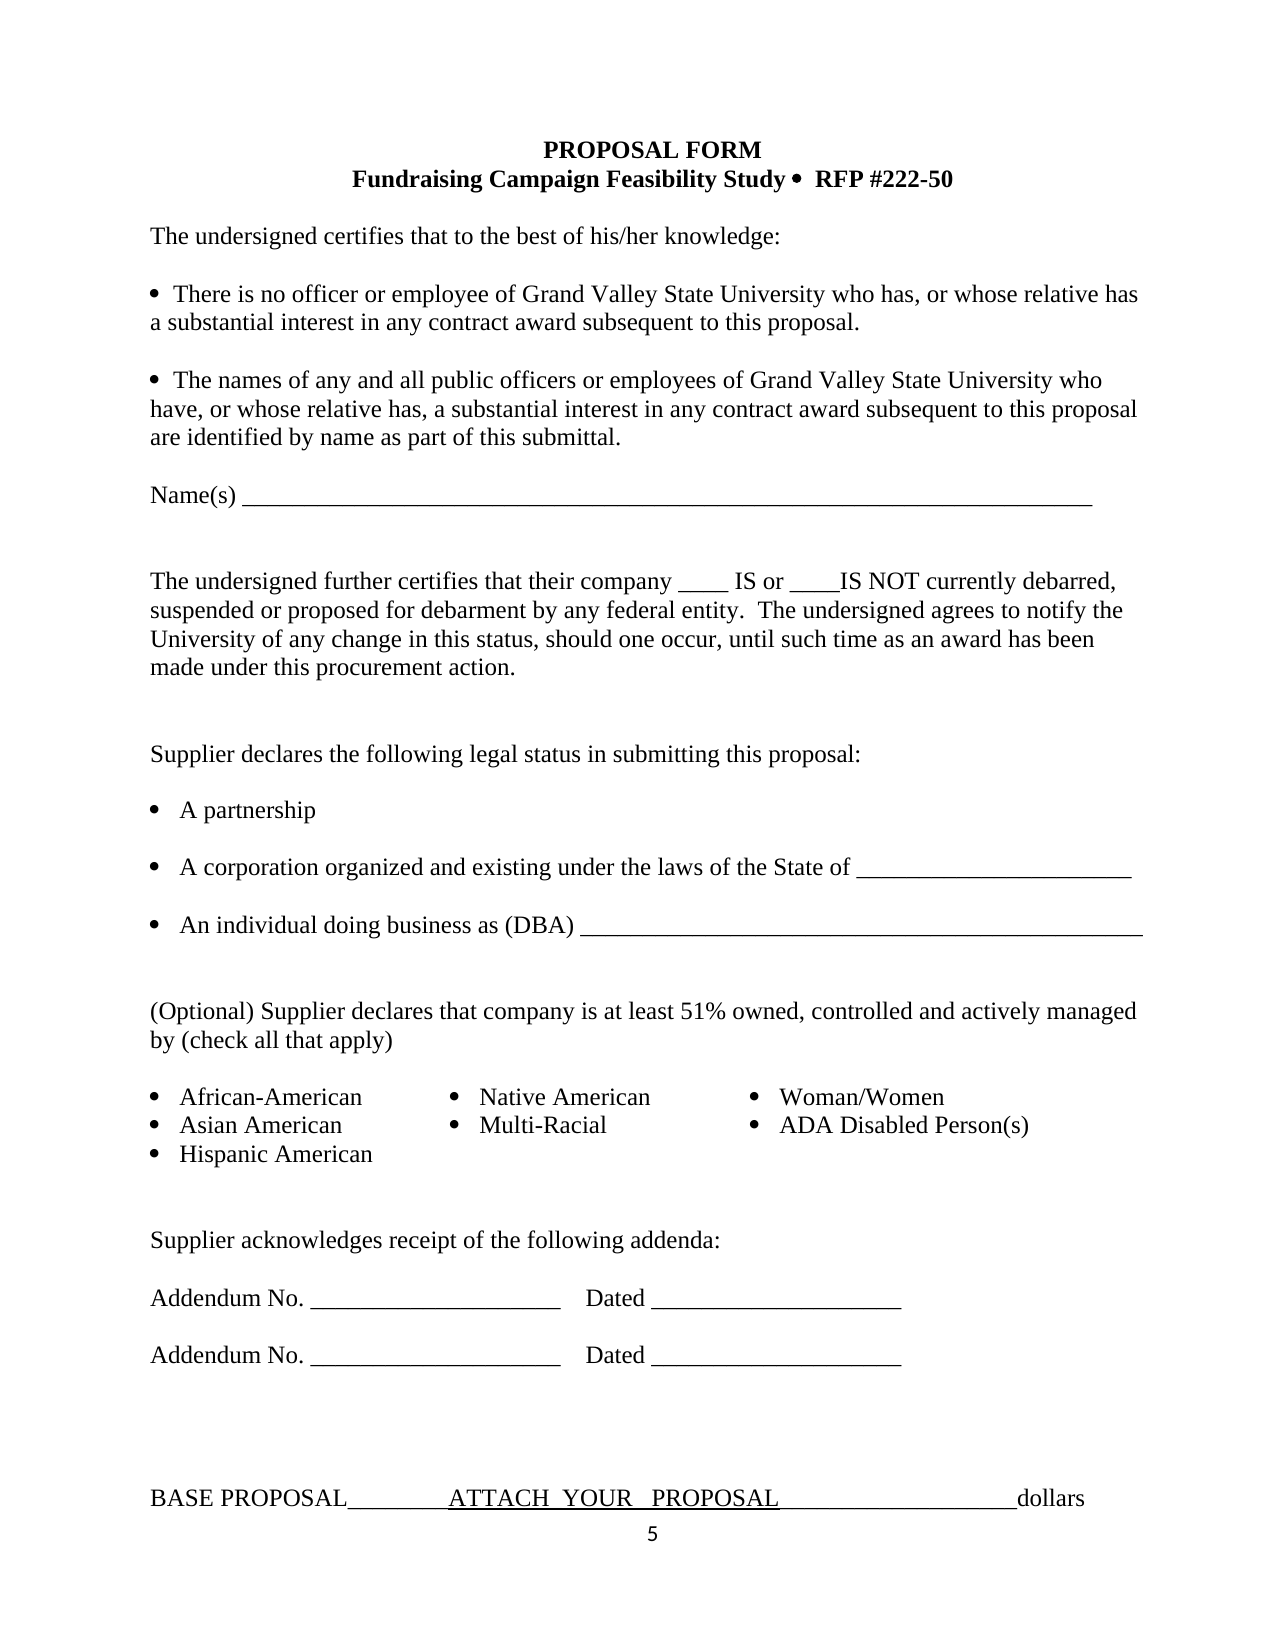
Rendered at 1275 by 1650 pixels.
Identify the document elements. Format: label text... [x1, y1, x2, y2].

text Asian American Multi-Racial ADA Disabled Person(s) [150, 1110, 1155, 1139]
text The names of any and all public officers or employees of Grand Valley State University who have, or whose relative has, a substantial interest in any contract award subsequent to this proposal are identified by name as part of this submittal. [150, 365, 1155, 451]
text PROPOSAL FORM [150, 135, 1155, 164]
text Fundraising Campaign Feasibility Study RFP #222-50 [150, 164, 1155, 192]
text An individual doing business as (DBA) _____________________________________________ [150, 910, 1155, 938]
text The undersigned certifies that to the best of his/her knowledge: [150, 221, 1155, 250]
text A partnership [150, 796, 1155, 824]
text Name(s) ____________________________________________________________________ [150, 480, 1155, 509]
text (Optional) Supplier declares that company is at least 51% owned, controlled and actively managed by (check all that apply) [150, 996, 1155, 1053]
text Addendum No. ____________________ Dated ____________________ [150, 1340, 1155, 1397]
text BASE PROPOSAL________ATTACH_YOUR PROPOSAL___________________dollars [150, 1397, 1155, 1512]
text Supplier declares the following legal status in submitting this proposal: [150, 739, 1155, 767]
text Supplier acknowledges receipt of the following addenda: [150, 1225, 1155, 1254]
text There is no officer or employee of Grand Valley State University who has, or whose relative has a substantial interest in any contract award subsequent to this proposal. [150, 279, 1155, 336]
text The undersigned further certifies that their company ____ IS or ____IS NOT currently debarred, suspended or proposed for debarment by any federal entity. The undersigned agrees to notify the University of any change in this status, should one occur, until such time as an award has been made under this procurement action. [150, 566, 1155, 681]
text African-American Native American Woman/Women [150, 1082, 1155, 1110]
text Hispanic American [150, 1139, 1155, 1168]
text Addendum No. ____________________ Dated ____________________ [150, 1283, 1155, 1312]
text A corporation organized and existing under the laws of the State of ______________________ [150, 852, 1155, 881]
